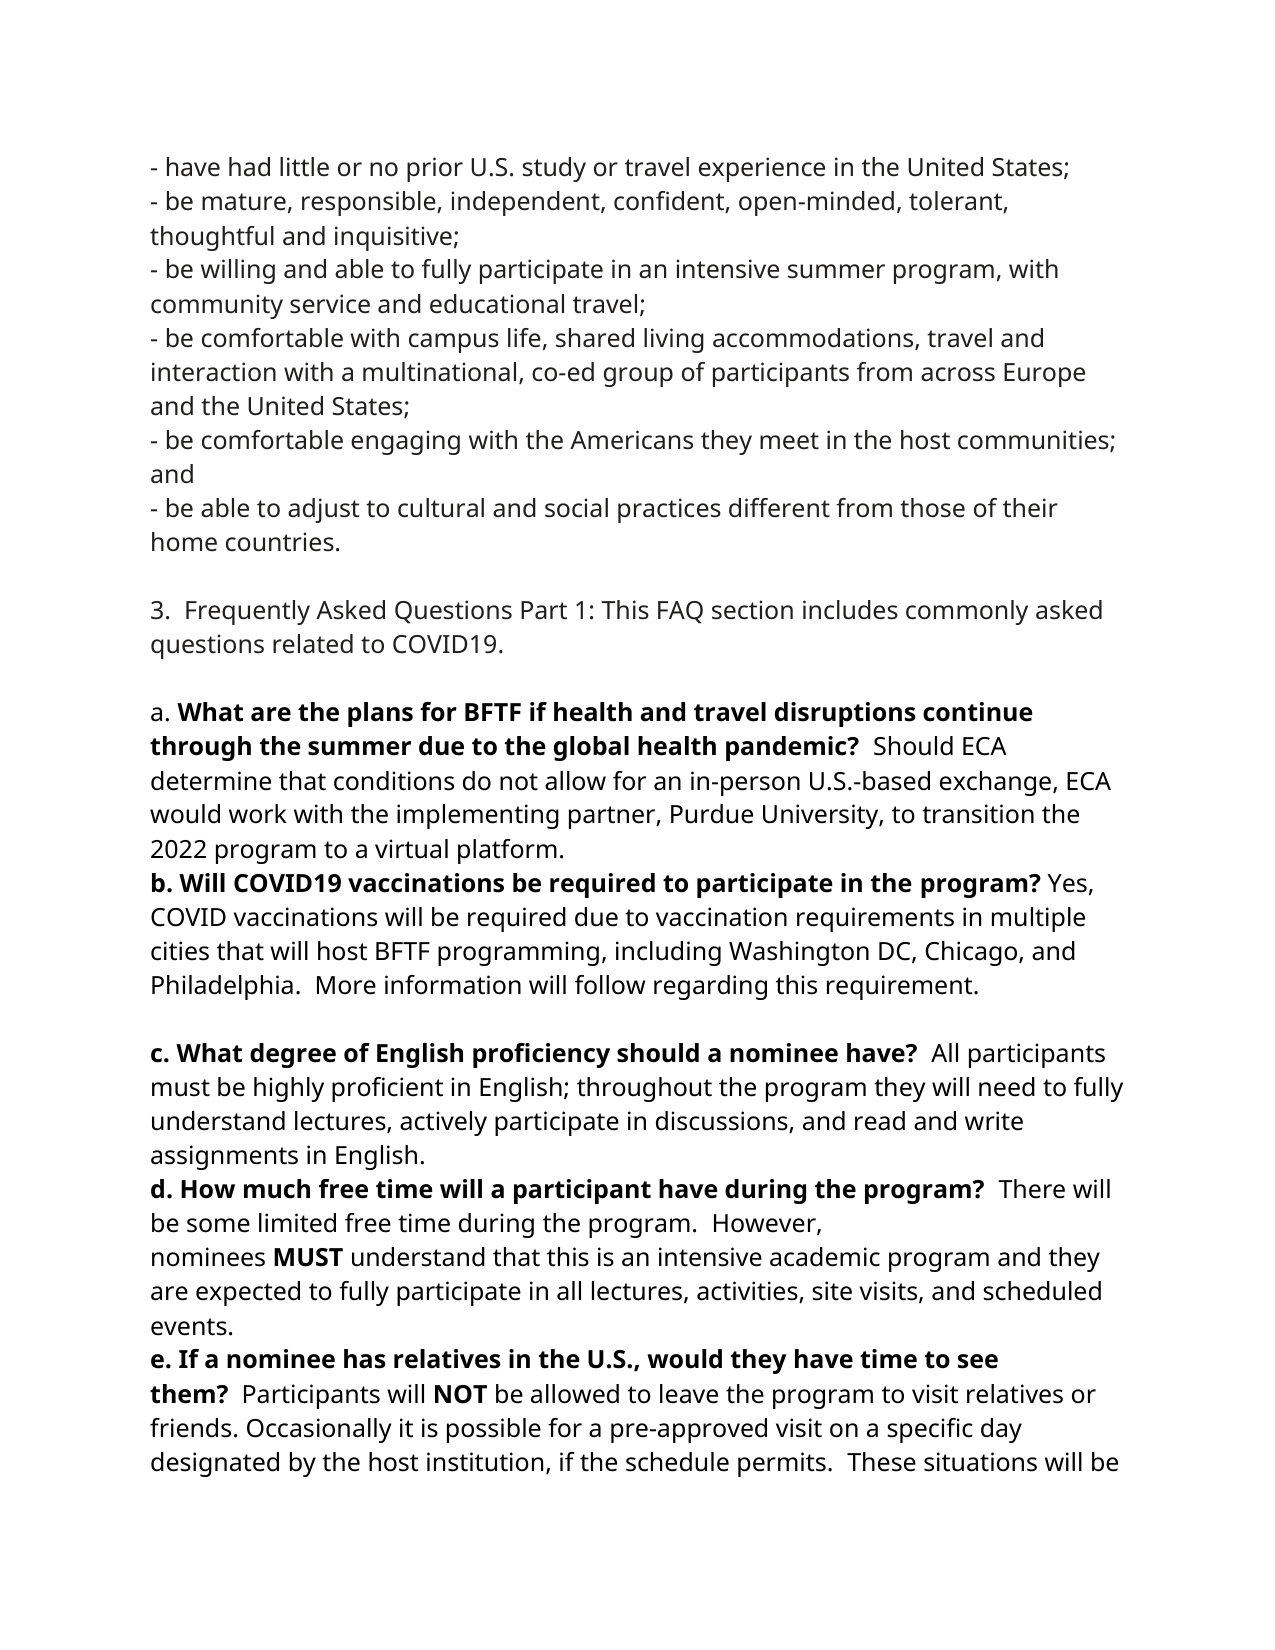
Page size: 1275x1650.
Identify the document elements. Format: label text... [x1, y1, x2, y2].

text d. How much free time will a participant have during the program? There will be some limited free time during the program. However, nominees MUST understand that this is an intensive academic program and they are expected to fully participate in all lectures, activities, site visits, and scheduled events. [150, 1172, 1125, 1342]
text c. What degree of English proficiency should a nominee have? All participants must be highly proficient in English; throughout the program they will need to fully understand lectures, actively participate in discussions, and read and write assignments in English. [150, 1036, 1125, 1172]
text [150, 150, 1125, 422]
text 3. Frequently Asked Questions Part 1: This FAQ section includes commonly asked questions related to COVID19. [150, 593, 1125, 661]
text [150, 1342, 1125, 1478]
text - be comfortable engaging with the Americans they meet in the host communities; and [150, 422, 1125, 491]
text - be able to adjust to cultural and social practices different from those of their home countries. [150, 491, 1125, 559]
text b. Will COVID19 vaccinations be required to participate in the program? Yes, COVID vaccinations will be required due to vaccination requirements in multiple cities that will host BFTF programming, including Washington DC, Chicago, and Philadelphia. More information will follow regarding this requirement. [150, 865, 1125, 1002]
text a. What are the plans for BFTF if health and travel disruptions continue through the summer due to the global health pandemic? Should ECA determine that conditions do not allow for an in-person U.S.-based exchange, ECA would work with the implementing partner, Purdue University, to transition the 2022 program to a virtual platform. [150, 695, 1125, 865]
